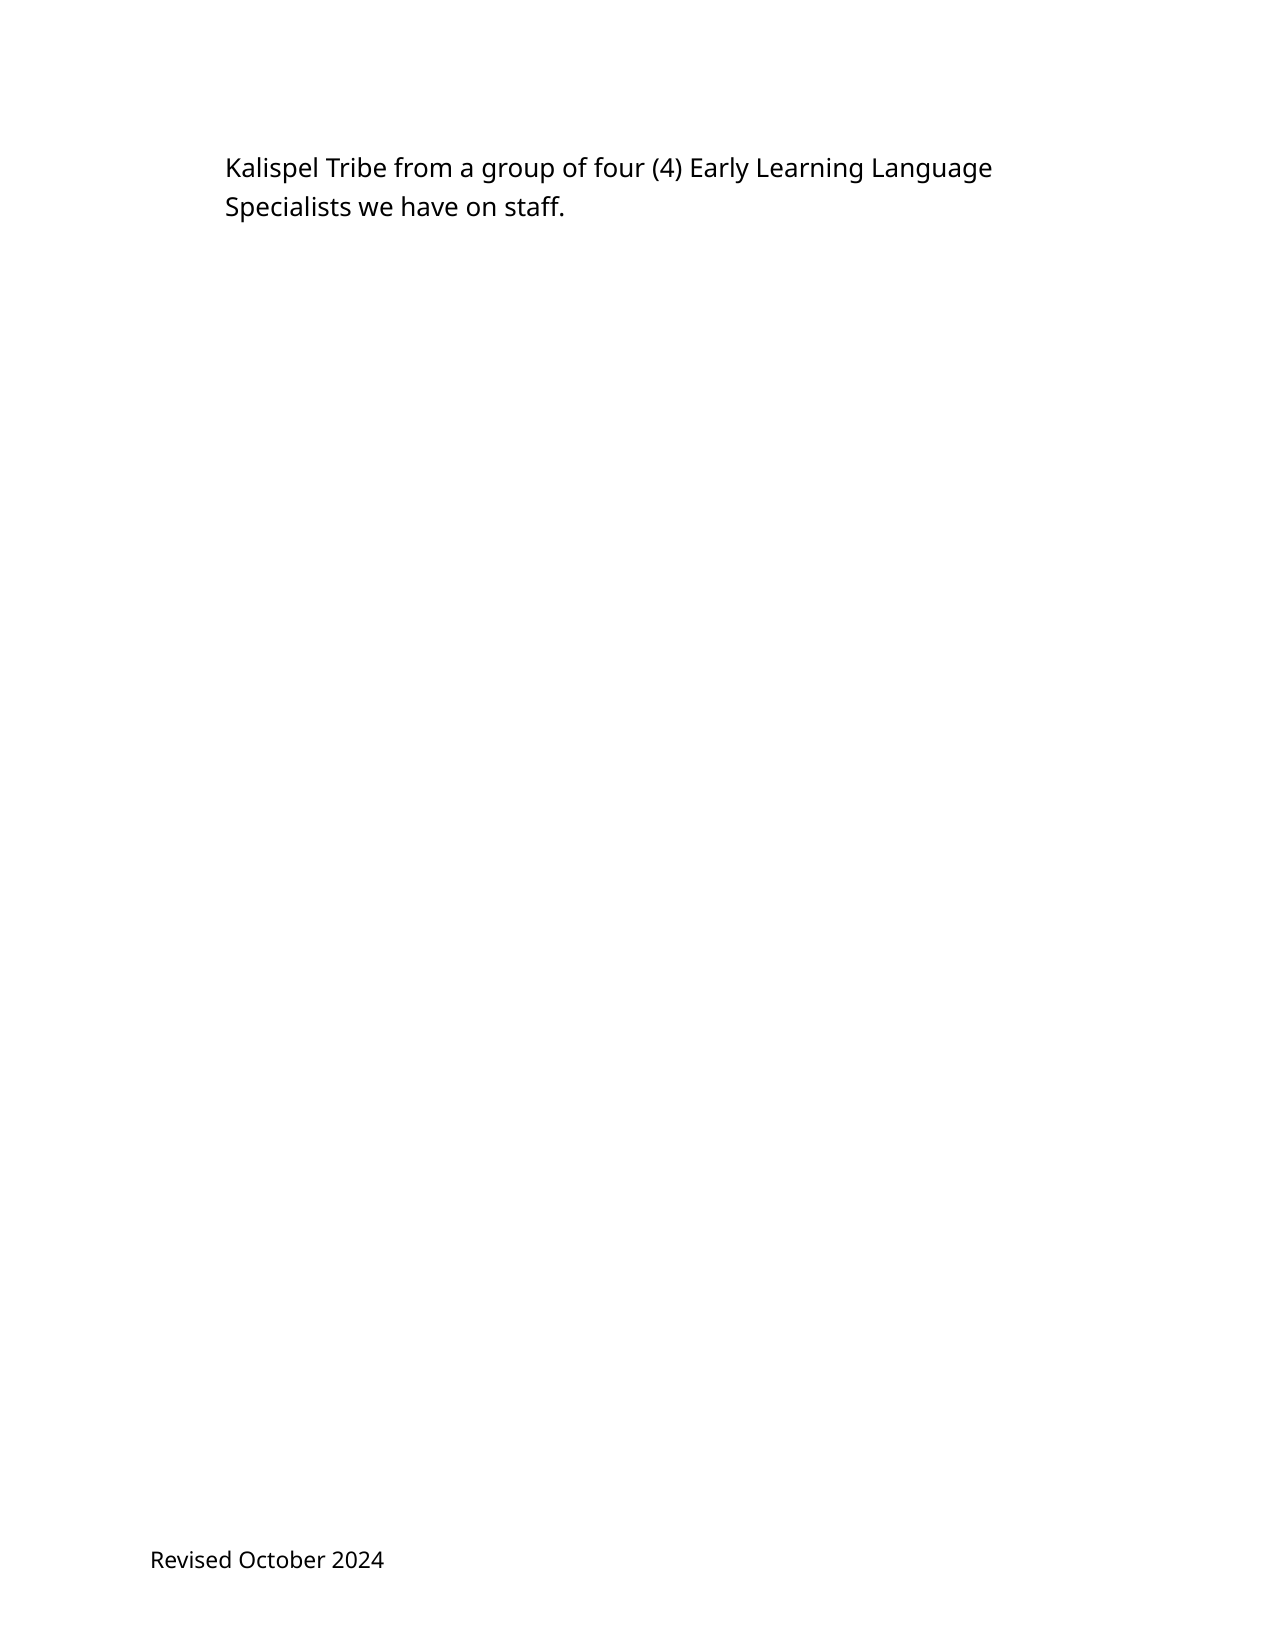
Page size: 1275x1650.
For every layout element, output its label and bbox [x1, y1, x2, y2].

list [187, 150, 1125, 224]
